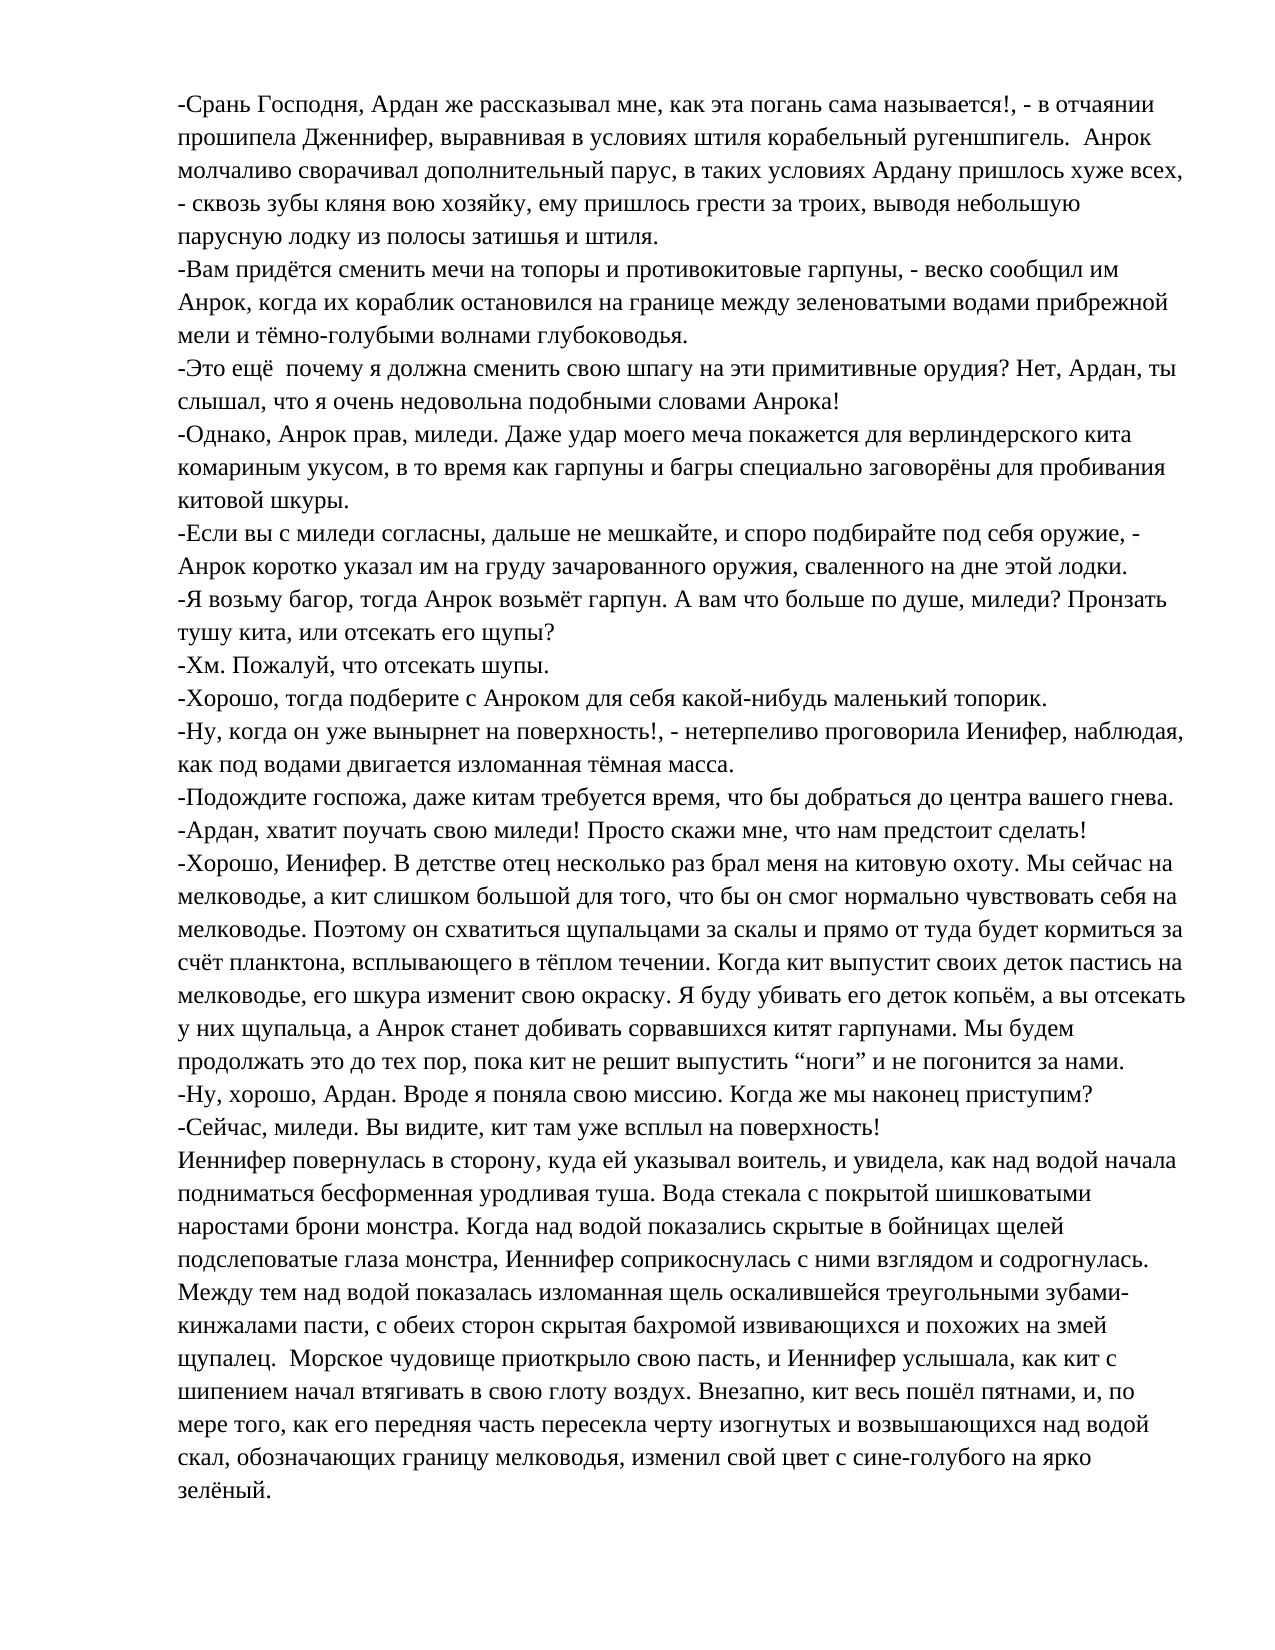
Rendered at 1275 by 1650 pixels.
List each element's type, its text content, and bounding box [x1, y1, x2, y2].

text -Срань Господня, Ардан же рассказывал мне, как эта погань сама называется!, - в отчаянии прошипела Дженнифер, выравнивая в условиях штиля корабельный ругеншпигель. Анрок молчаливо сворачивал дополнительный парус, в таких условиях Ардану пришлось хуже всех, - сквозь зубы кляня вою хозяйку, ему пришлось грести за троих, выводя небольшую парусную лодку из полосы затишья и штиля. [177, 89, 1186, 249]
text -Подождите госпожа, даже китам требуется время, что бы добраться до центра вашего гнева. [177, 782, 1186, 811]
text -Ардан, хватит поучать свою миледи! Просто скажи мне, что нам предстоит сделать! [177, 815, 1186, 844]
text -Однако, Анрок прав, миледи. Даже удар моего меча покажется для верлиндерского кита комариным укусом, в то время как гарпуны и багры специально заговорёны для пробивания китовой шкуры. [177, 419, 1186, 514]
text -Ну, хорошо, Ардан. Вроде я поняла свою миссию. Когда же мы наконец приступим? [177, 1079, 1186, 1108]
text -Хм. Пожалуй, что отсекать шупы. [177, 650, 1186, 679]
text Иеннифер повернулась в сторону, куда ей указывал воитель, и увидела, как над водой начала подниматься бесформенная уродливая туша. Вода стекала с покрытой шишковатыми наростами брони монстра. Когда над водой показались скрытые в бойницах щелей подслеповатые глаза монстра, Иеннифер соприкоснулась с ними взглядом и содрогнулась. Между тем над водой показалась изломанная щель оскалившейся треугольными зубами-кинжалами пасти, с обеих сторон скрытая бахромой извивающихся и похожих на змей щупалец. Морское чудовище приоткрыло свою пасть, и Иеннифер услышала, как кит с шипением начал втягивать в свою глоту воздух. Внезапно, кит весь пошёл пятнами, и, по мере того, как его передняя часть пересекла черту изогнутых и возвышающихся над водой скал, обозначающих границу мелководья, изменил свой цвет с сине-голубого на ярко зелёный. [177, 1145, 1186, 1504]
text -Хорошо, тогда подберите с Анроком для себя какой-нибудь маленький топорик. [177, 683, 1186, 712]
text -Сейчас, миледи. Вы видите, кит там уже всплыл на поверхность! [177, 1112, 1186, 1141]
text -Хорошо, Иенифер. В детстве отец несколько раз брал меня на китовую охоту. Мы сейчас на мелководье, а кит слишком большой для того, что бы он смог нормально чувствовать себя на мелководье. Поэтому он схватиться щупальцами за скалы и прямо от туда будет кормиться за счёт планктона, всплывающего в тёплом течении. Когда кит выпустит своих деток пастись на мелководье, его шкура изменит свою окраску. Я буду убивать его деток копьём, а вы отсекать у них щупальца, а Анрок станет добивать сорвавшихся китят гарпунами. Мы будем продолжать это до тех пор, пока кит не решит выпустить “ноги” и не погонится за нами. [177, 848, 1186, 1075]
text -Это ещё почему я должна сменить свою шпагу на эти примитивные орудия? Нет, Ардан, ты слышал, что я очень недовольна подобными словами Анрока! [177, 353, 1186, 414]
text -Вам придётся сменить мечи на топоры и противокитовые гарпуны, - веско сообщил им Анрок, когда их кораблик остановился на границе между зеленоватыми водами прибрежной мели и тёмно-голубыми волнами глубоководья. [177, 254, 1186, 348]
text -Я возьму багор, тогда Анрок возьмёт гарпун. А вам что больше по душе, миледи? Пронзать тушу кита, или отсекать его щупы? [177, 584, 1186, 646]
text -Если вы с миледи согласны, дальше не мешкайте, и споро подбирайте под себя оружие, - Анрок коротко указал им на груду зачарованного оружия, сваленного на дне этой лодки. [177, 518, 1186, 580]
text -Ну, когда он уже вынырнет на поверхность!, - нетерпеливо проговорила Иенифер, наблюдая, как под водами двигается изломанная тёмная масса. [177, 716, 1186, 778]
